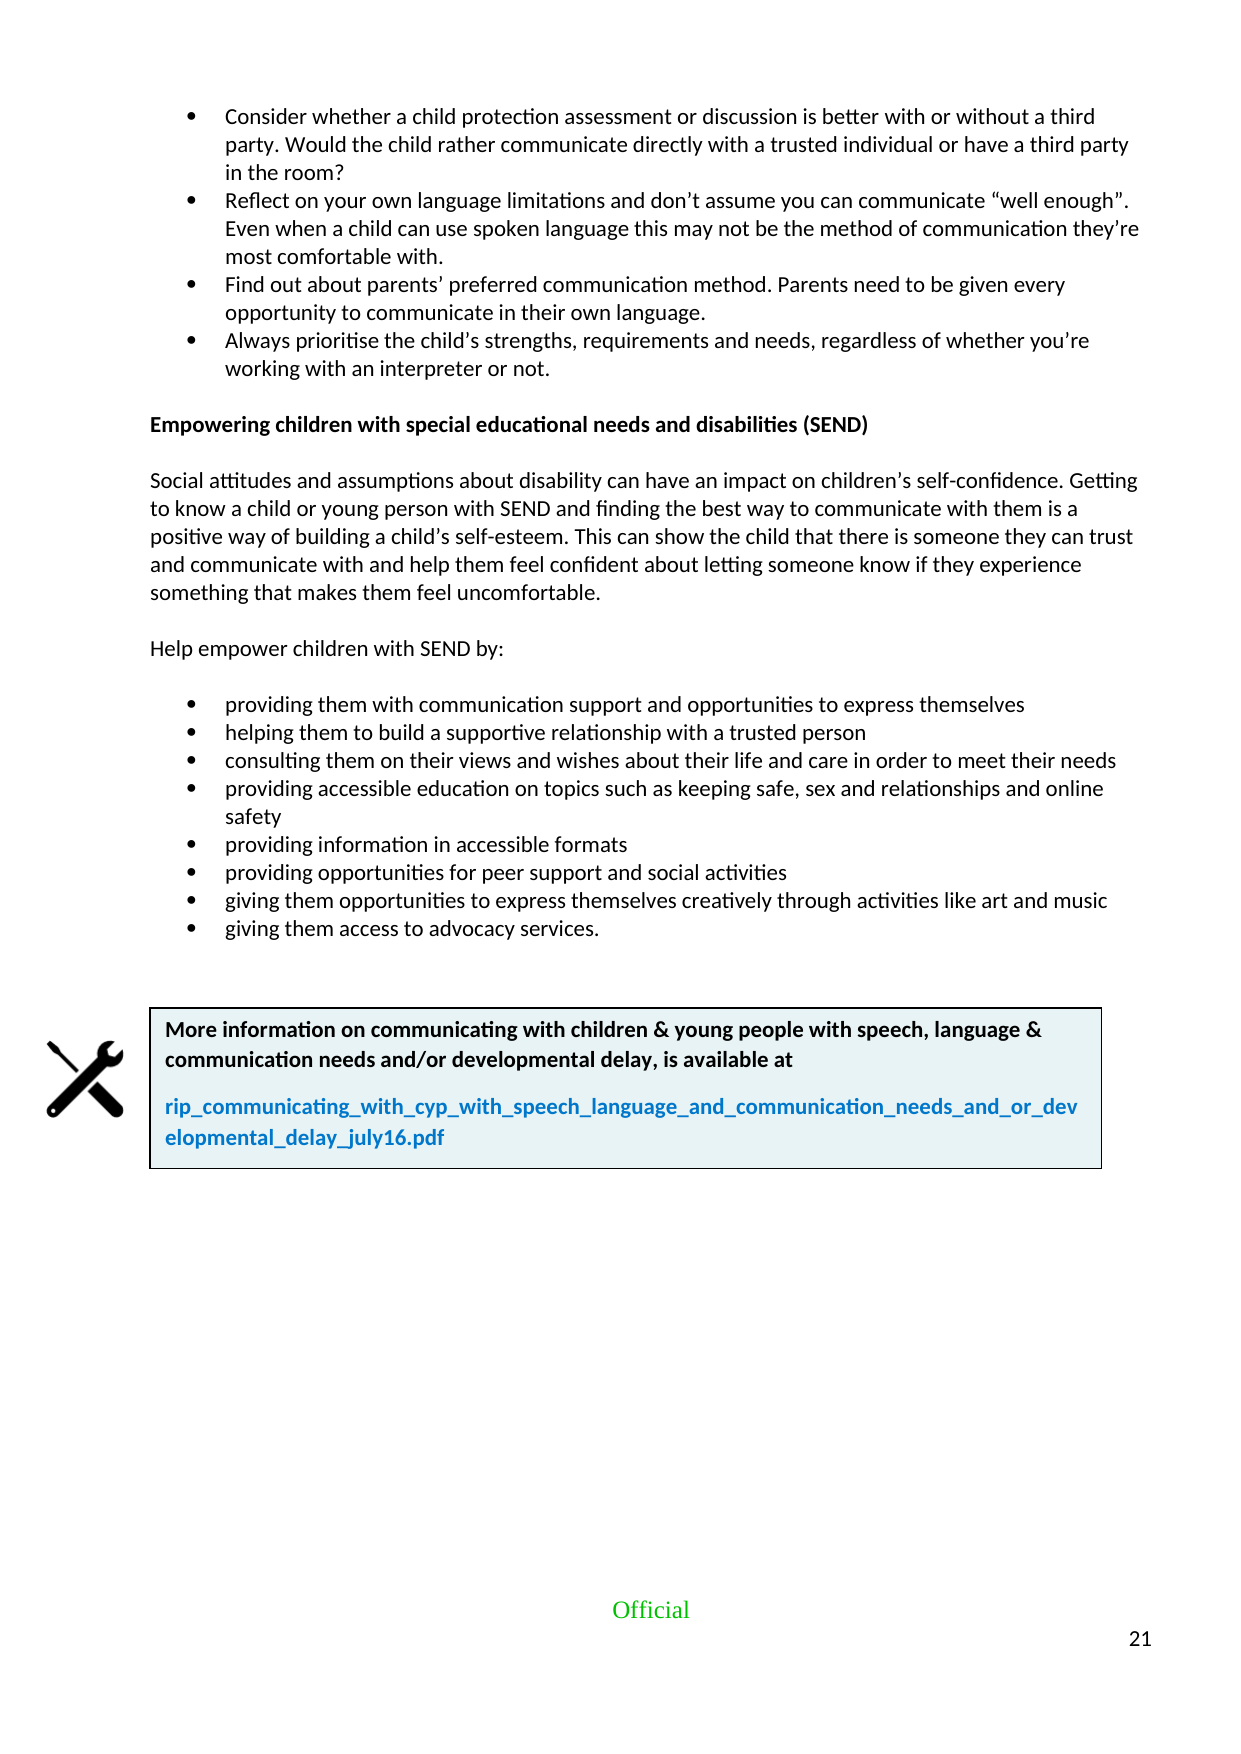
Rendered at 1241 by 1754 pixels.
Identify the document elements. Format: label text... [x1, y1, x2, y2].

text Social attitudes and assumptions about disability can have an impact on children’s self-confidence. Getting to know a child or young person with SEND and finding the best way to communicate with them is a positive way of building a child’s self-esteem. This can show the child that there is someone they can trust and communicate with and help them feel confident about letting someone know if they experience something that makes them feel uncomfortable. [150, 466, 1152, 606]
list consulting them on their views and wishes about their life and care in order to meet their needs [187, 746, 1152, 774]
list Find out about parents’ preferred communication method. Parents need to be given every opportunity to communicate in their own language. [187, 270, 1152, 326]
list Always prioritise the child’s strengths, requirements and needs, regardless of whether you’re working with an interpreter or not. [187, 326, 1152, 382]
text Help empower children with SEND by: [150, 634, 1152, 662]
list giving them access to advocacy services. [187, 914, 1152, 942]
text Empowering children with special educational needs and disabilities (SEND) [150, 410, 1152, 438]
list providing information in accessible formats [187, 830, 1152, 858]
picture [39, 1033, 124, 1122]
list Reflect on your own language limitations and don’t assume you can communicate “well enough”. Even when a child can use spoken language this may not be the method of communication they’re most comfortable with. [187, 186, 1152, 270]
list giving them opportunities to express themselves creatively through activities like art and music [187, 886, 1152, 914]
list Consider whether a child protection assessment or discussion is better with or without a third party. Would the child rather communicate directly with a trusted individual or have a third party in the room? [187, 102, 1152, 186]
list providing accessible education on topics such as keeping safe, sex and relationships and online safety [187, 774, 1152, 830]
list providing them with communication support and opportunities to express themselves [187, 690, 1152, 718]
list providing opportunities for peer support and social activities [187, 858, 1152, 886]
list helping them to build a supportive relationship with a trusted person [187, 718, 1152, 746]
